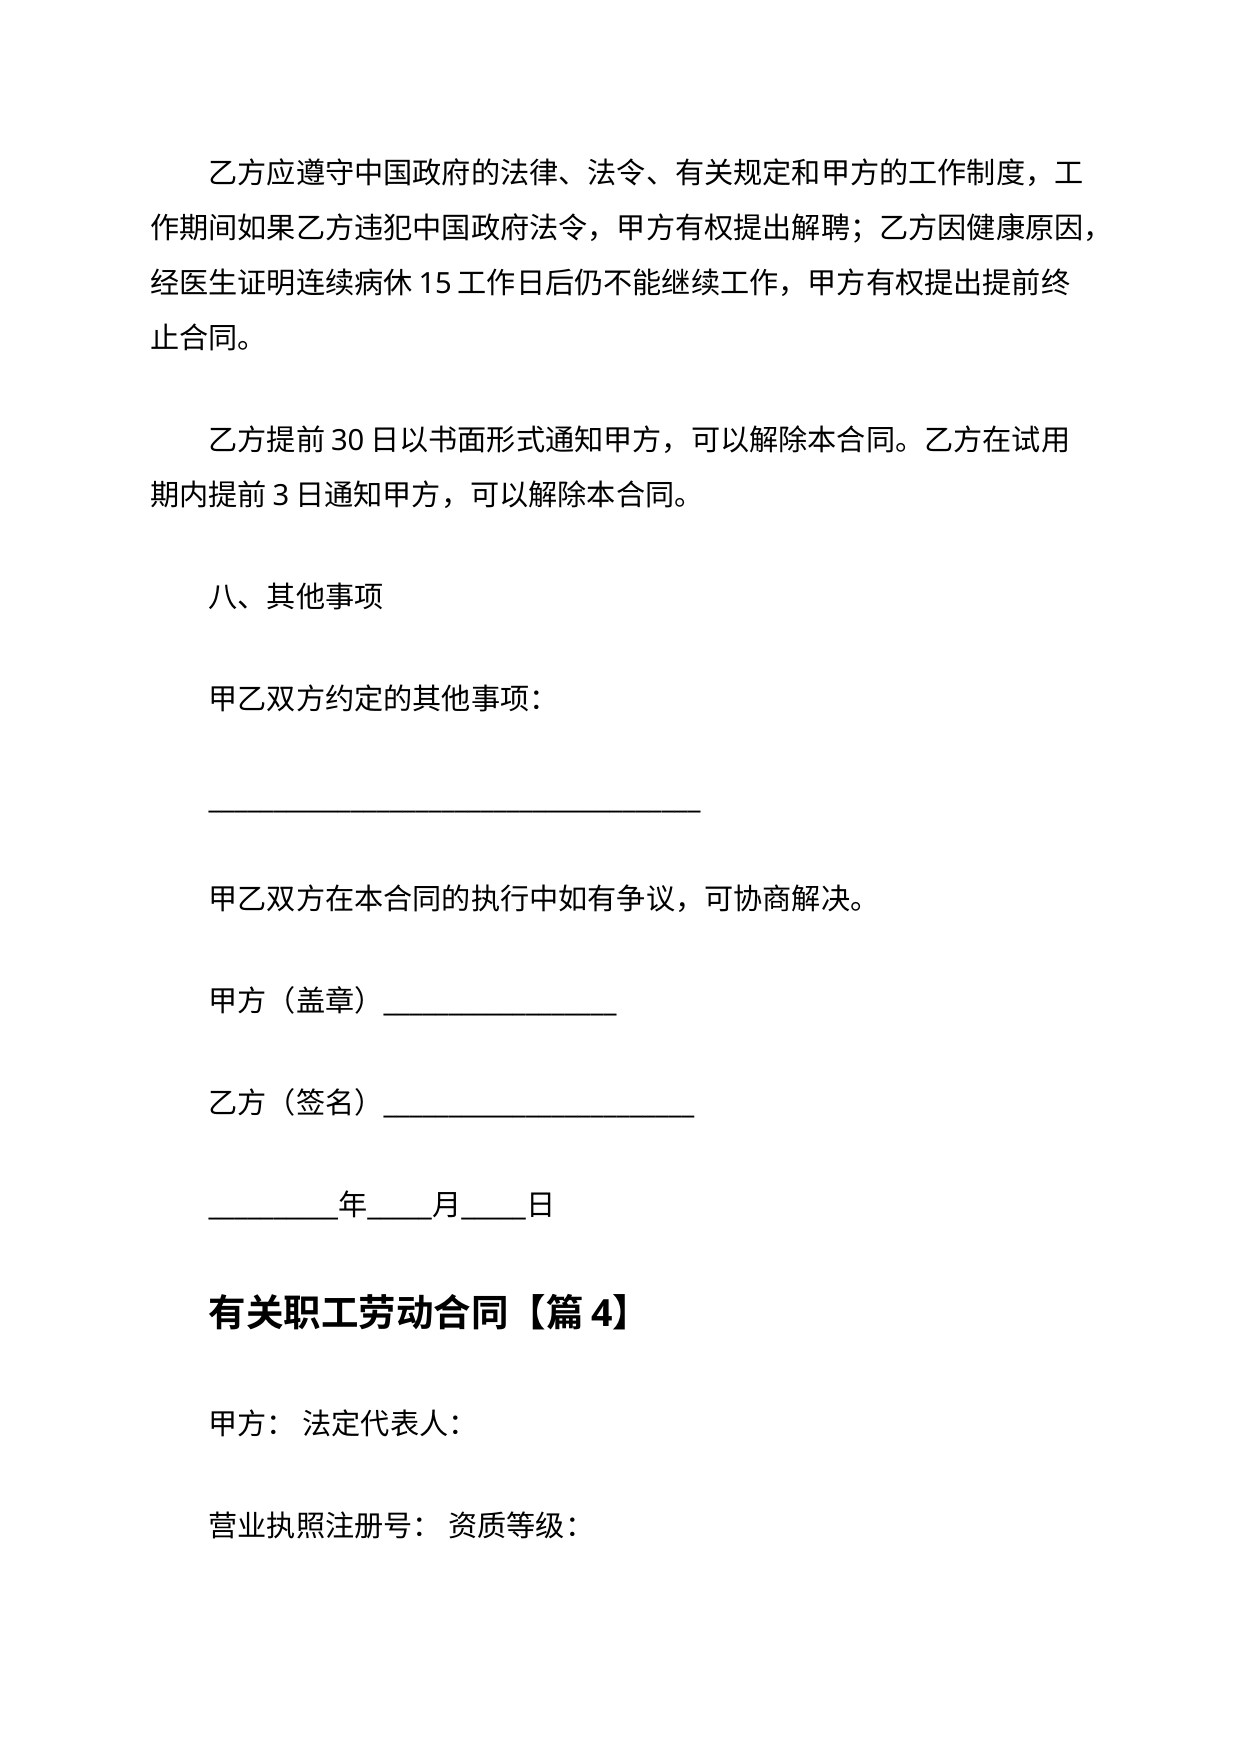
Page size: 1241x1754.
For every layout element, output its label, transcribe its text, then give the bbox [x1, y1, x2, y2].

text ______________________________________ [150, 777, 1090, 817]
text __________年_____月_____日 [150, 1181, 1090, 1224]
text 甲方（盖章）__________________ [150, 977, 1090, 1020]
text 有关职工劳动合同【篇4】 [150, 1283, 1090, 1338]
text 甲乙双方在本合同的执行中如有争议，可协商解决。 [150, 876, 1090, 918]
text 营业执照注册号： 资质等级： [150, 1503, 1090, 1545]
text 乙方（签名）________________________ [150, 1079, 1090, 1122]
text 乙方应遵守中国政府的法律、法令、有关规定和甲方的工作制度，工作期间如果乙方违犯中国政府法令，甲方有权提出解聘；乙方因健康原因，经医生证明连续病休15工作日后仍不能继续工作，甲方有权提出提前终止合同。 [150, 150, 1090, 357]
text 乙方提前30日以书面形式通知甲方，可以解除本合同。乙方在试用期内提前3日通知甲方，可以解除本合同。 [150, 417, 1090, 514]
text 甲方： 法定代表人： [150, 1401, 1090, 1443]
text 八、其他事项 [150, 573, 1090, 616]
text 甲乙双方约定的其他事项： [150, 675, 1090, 718]
